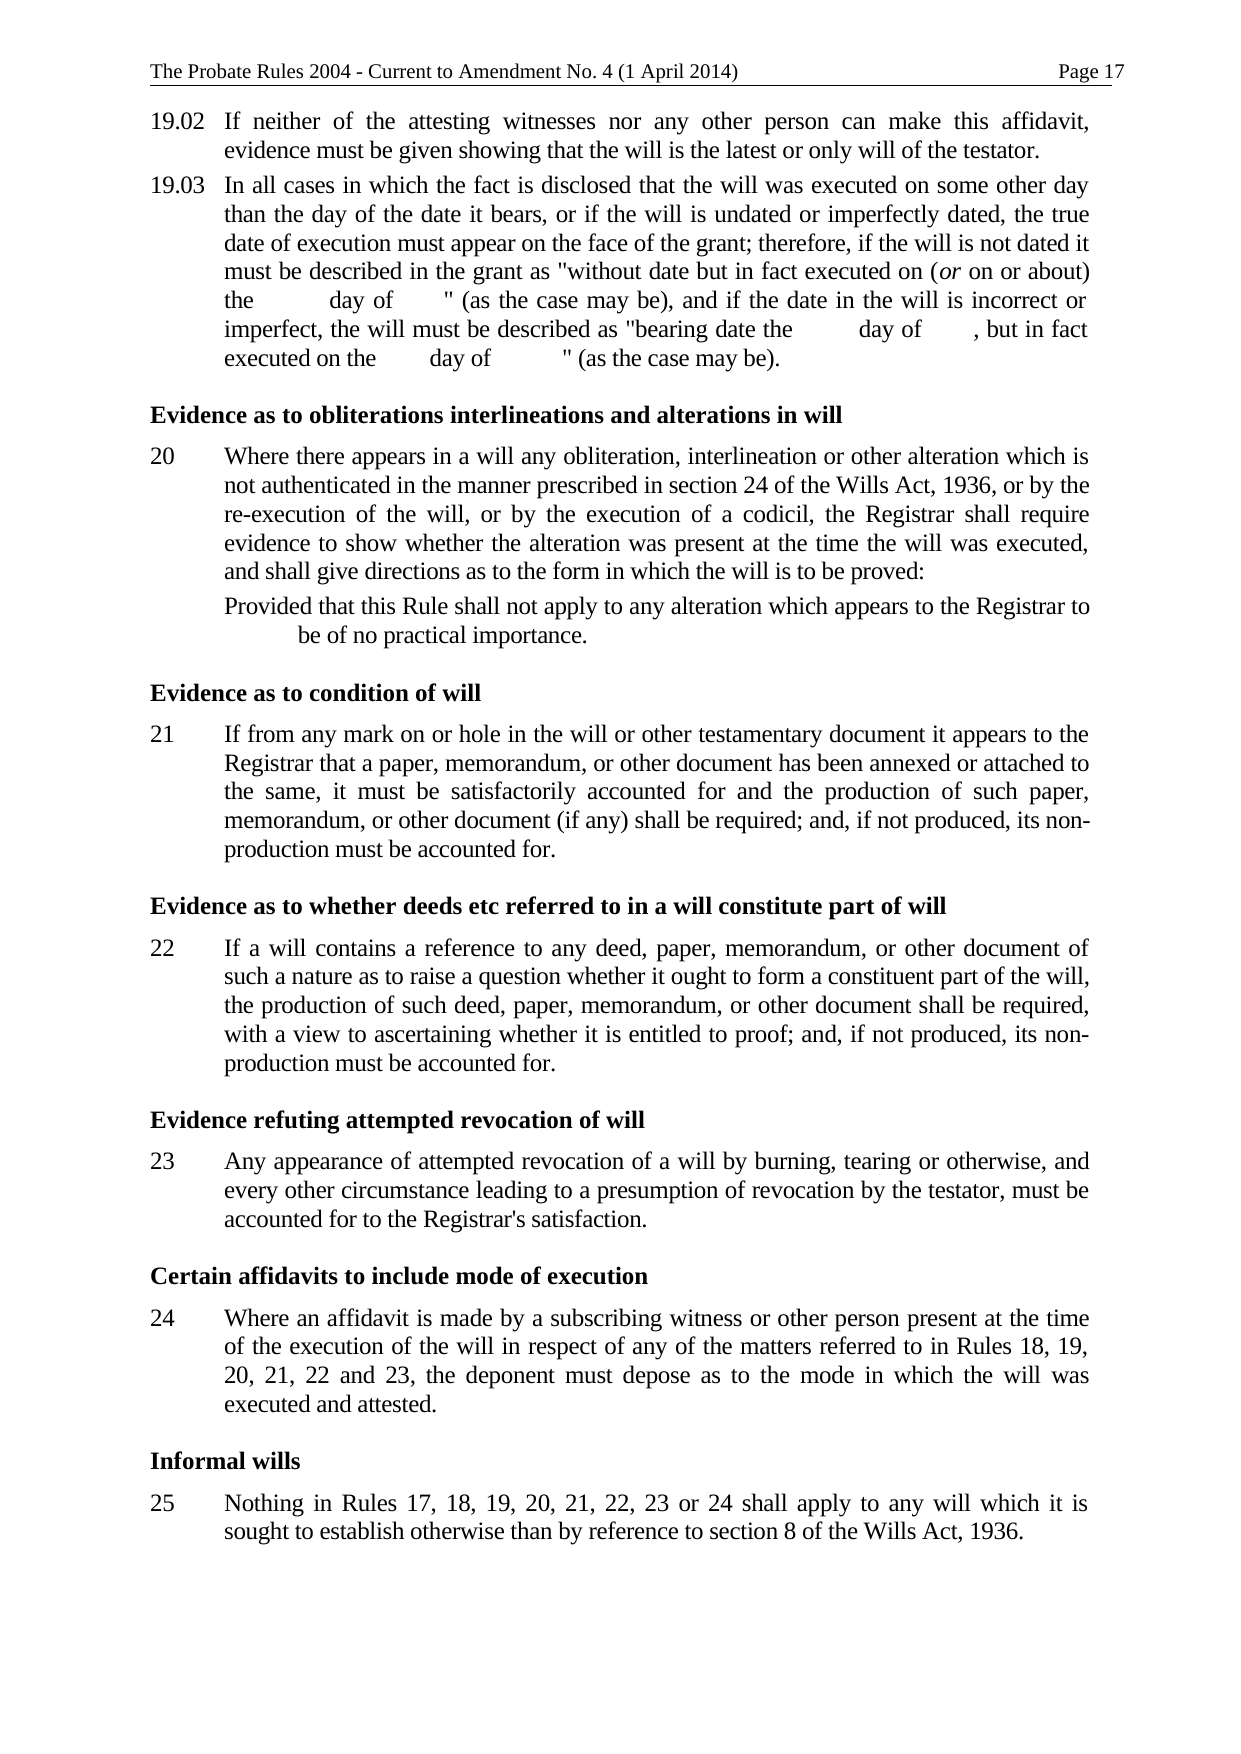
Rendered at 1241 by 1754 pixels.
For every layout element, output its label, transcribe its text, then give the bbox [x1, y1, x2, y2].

text 19.02 If neither of the attesting witnesses nor any other person can make this affidavit, evidence must be given showing that the will is the latest or only will of the testator. [150, 106, 1090, 164]
text Provided that this Rule shall not apply to any alteration which appears to the Registrar to be of no practical importance. [224, 591, 1090, 649]
subtitle Evidence refuting attempted revocation of will [150, 1105, 1090, 1134]
text 19.03 In all cases in which the fact is disclosed that the will was executed on some other day than the day of the date it bears, or if the will is undated or imperfectly dated, the true date of execution must appear on the face of the grant; therefore, if the will is not dated it must be described in the grant as "without date but in fact executed on (or on or about) the day of " (as the case may be), and if the date in the will is incorrect or imperfect, the will must be described as "bearing date the day of , but in fact executed on the day of " (as the case may be). [150, 170, 1090, 371]
subtitle Informal wills [150, 1446, 1090, 1475]
text 20 Where there appears in a will any obliteration, interlineation or other alteration which is not authenticated in the manner prescribed in section 24 of the Wills Act, 1936, or by the re-execution of the will, or by the execution of a codicil, the Registrar shall require evidence to show whether the alteration was present at the time the will was executed, and shall give directions as to the form in which the will is to be proved: [150, 441, 1090, 585]
text 25 Nothing in Rules 17, 18, 19, 20, 21, 22, 23 or 24 shall apply to any will which it is sought to establish otherwise than by reference to section 8 of the Wills Act, 1936. [150, 1488, 1090, 1545]
subtitle Evidence as to obliterations interlineations and alterations in will [150, 400, 1090, 429]
subtitle Evidence as to whether deeds etc referred to in a will constitute part of will [150, 891, 1090, 920]
subtitle Evidence as to condition of will [150, 678, 1090, 706]
text 23 Any appearance of attempted revocation of a will by burning, tearing or otherwise, and every other circumstance leading to a presumption of revocation by the testator, must be accounted for to the Registrar's satisfaction. [150, 1146, 1090, 1233]
text 22 If a will contains a reference to any deed, paper, memorandum, or other document of such a nature as to raise a question whether it ought to form a constituent part of the will, the production of such deed, paper, memorandum, or other document shall be required, with a view to ascertaining whether it is entitled to proof; and, if not produced, its non-production must be accounted for. [150, 933, 1090, 1076]
subtitle Certain affidavits to include mode of execution [150, 1261, 1090, 1290]
text 24 Where an affidavit is made by a subscribing witness or other person present at the time of the execution of the will in respect of any of the matters referred to in Rules 18, 19, 20, 21, 22 and 23, the deponent must depose as to the mode in which the will was executed and attested. [150, 1303, 1090, 1418]
text 21 If from any mark on or hole in the will or other testamentary document it appears to the Registrar that a paper, memorandum, or other document has been annexed or attached to the same, it must be satisfactorily accounted for and the production of such paper, memorandum, or other document (if any) shall be required; and, if not produced, its non-production must be accounted for. [150, 719, 1090, 863]
